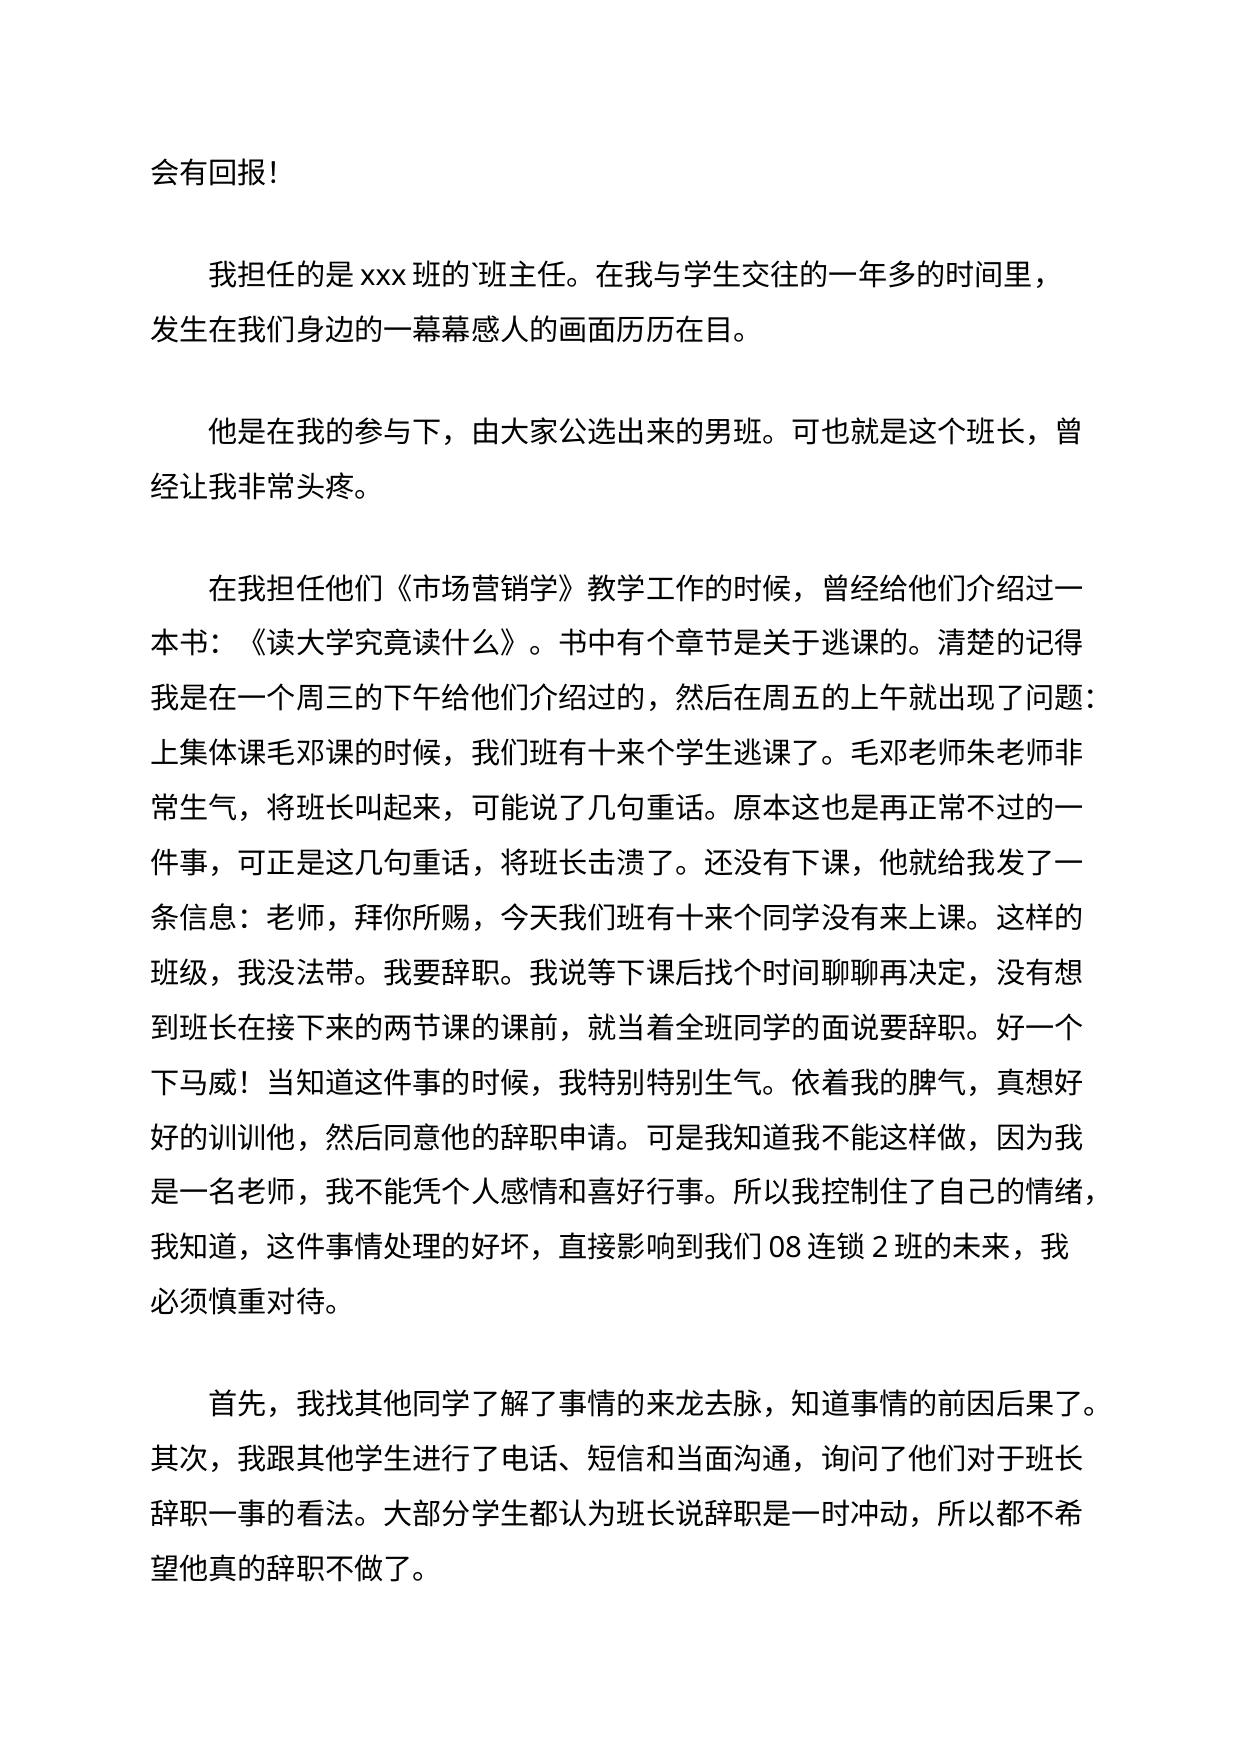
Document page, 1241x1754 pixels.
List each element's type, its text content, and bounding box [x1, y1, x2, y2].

text 首先，我找其他同学了解了事情的来龙去脉，知道事情的前因后果了。其次，我跟其他学生进行了电话、短信和当面沟通，询问了他们对于班长辞职一事的看法。大部分学生都认为班长说辞职是一时冲动，所以都不希望他真的辞职不做了。 [150, 1381, 1090, 1588]
text 他是在我的参与下，由大家公选出来的男班。可也就是这个班长，曾经让我非常头疼。 [150, 408, 1090, 506]
text 我担任的是xxx班的`班主任。在我与学生交往的一年多的时间里，发生在我们身边的一幕幕感人的画面历历在目。 [150, 252, 1090, 349]
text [150, 150, 1090, 192]
text 在我担任他们《市场营销学》教学工作的时候，曾经给他们介绍过一本书：《读大学究竟读什么》。书中有个章节是关于逃课的。清楚的记得我是在一个周三的下午给他们介绍过的，然后在周五的上午就出现了问题：上集体课毛邓课的时候，我们班有十来个学生逃课了。毛邓老师朱老师非常生气，将班长叫起来，可能说了几句重话。原本这也是再正常不过的一件事，可正是这几句重话，将班长击溃了。还没有下课，他就给我发了一条信息：老师，拜你所赐，今天我们班有十来个同学没有来上课。这样的班级，我没法带。我要辞职。我说等下课后找个时间聊聊再决定，没有想到班长在接下来的两节课的课前，就当着全班同学的面说要辞职。好一个下马威！当知道这件事的时候，我特别特别生气。依着我的脾气，真想好好的训训他，然后同意他的辞职申请。可是我知道我不能这样做，因为我是一名老师，我不能凭个人感情和喜好行事。所以我控制住了自己的情绪，我知道，这件事情处理的好坏，直接影响到我们08连锁2班的未来，我必须慎重对待。 [150, 565, 1090, 1321]
